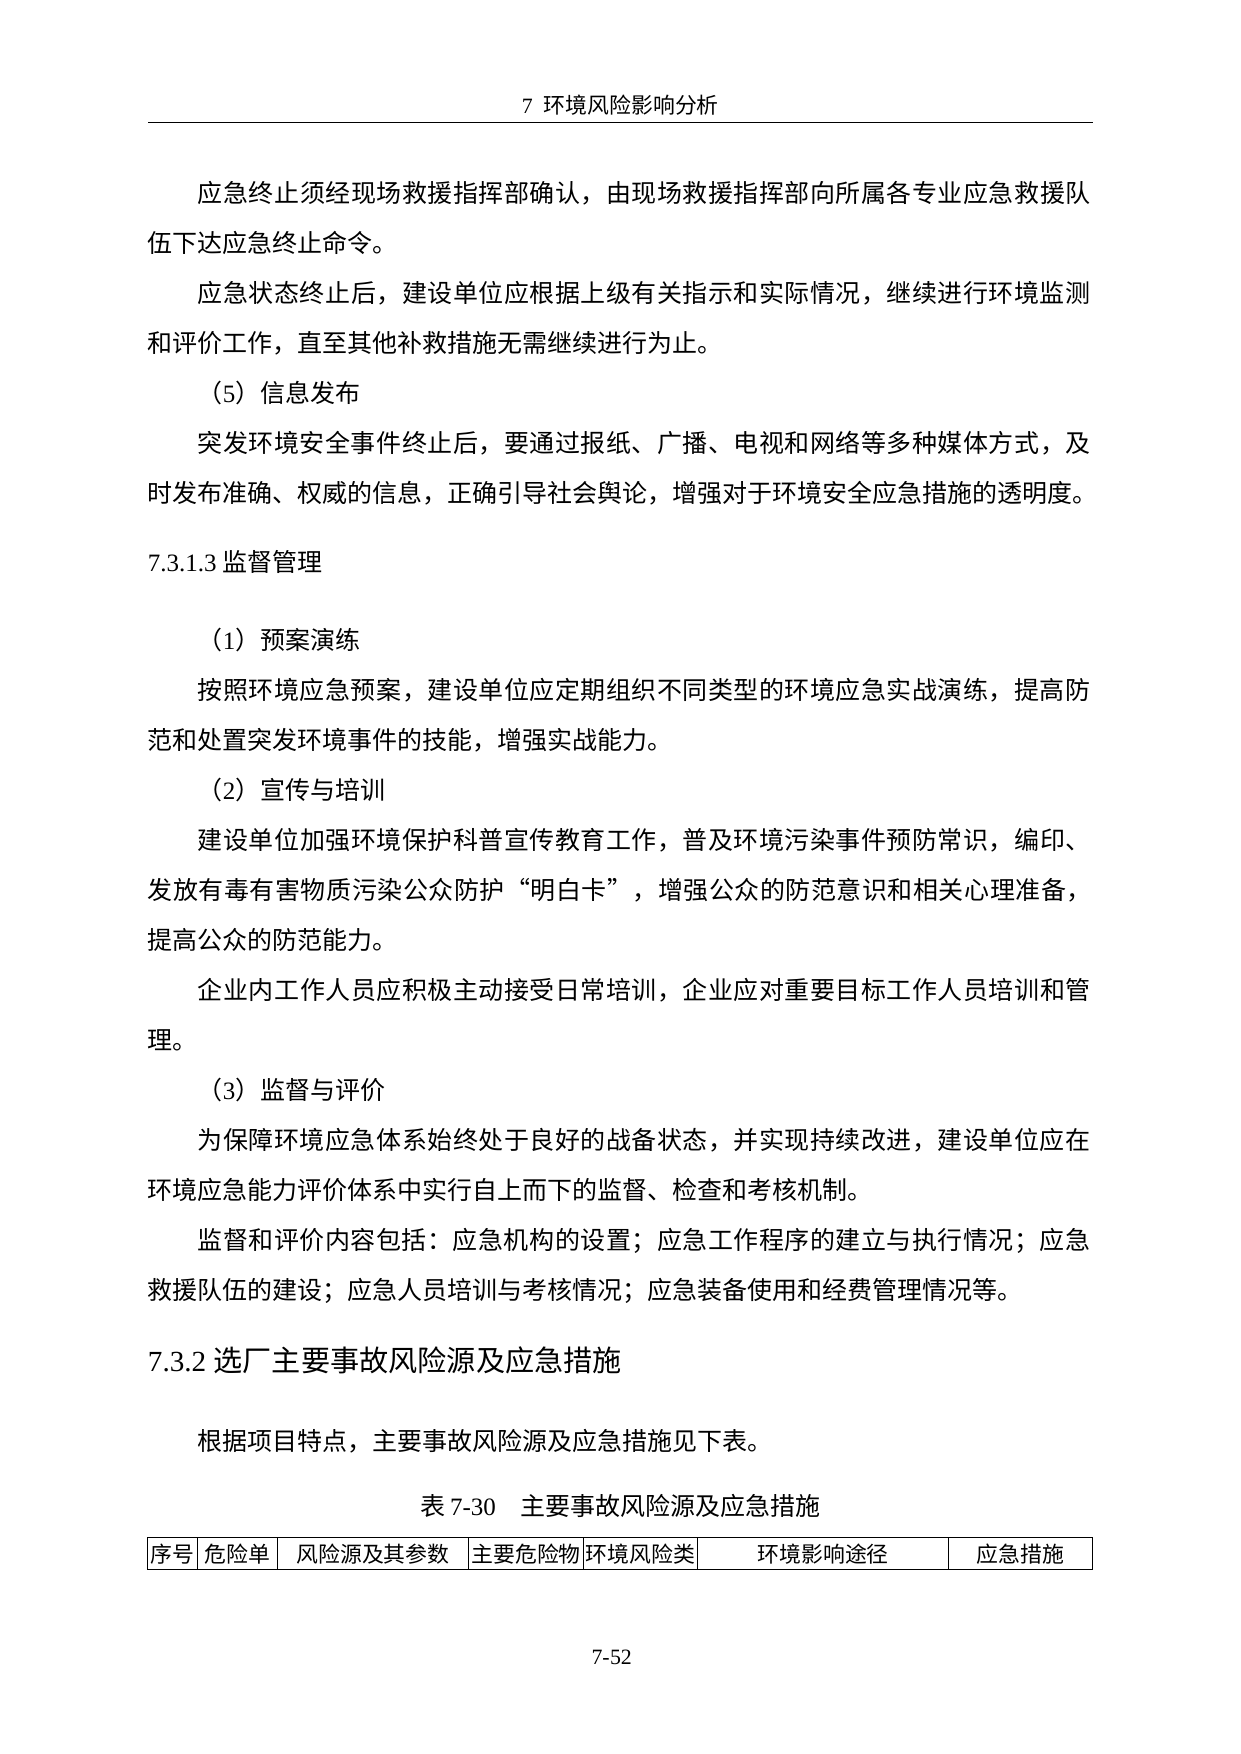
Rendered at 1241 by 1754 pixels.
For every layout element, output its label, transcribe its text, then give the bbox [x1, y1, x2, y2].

text 表7-30 主要事故风险源及应急措施 [148, 1472, 1093, 1537]
table_header 环境风险类型 [584, 1538, 697, 1569]
table_header 危险单元 [198, 1538, 277, 1569]
text （1）预案演练 [148, 609, 1093, 659]
text 应急状态终止后，建设单位应根据上级有关指示和实际情况，继续进行环境监测和评价工作，直至其他补救措施无需继续进行为止。 [148, 262, 1093, 362]
table_header 环境影响途径 [698, 1538, 948, 1569]
text 监督和评价内容包括：应急机构的设置；应急工作程序的建立与执行情况；应急救援队伍的建设；应急人员培训与考核情况；应急装备使用和经费管理情况等。 [148, 1209, 1093, 1309]
text 突发环境安全事件终止后，要通过报纸、广播、电视和网络等多种媒体方式，及时发布准确、权威的信息，正确引导社会舆论，增强对于环境安全应急措施的透明度。 [148, 412, 1093, 512]
subtitle 7.3.2 选厂主要事故风险源及应急措施 [148, 1326, 1093, 1391]
text 应急终止须经现场救援指挥部确认，由现场救援指挥部向所属各专业应急救援队伍下达应急终止命令。 [148, 162, 1093, 262]
text 按照环境应急预案，建设单位应定期组织不同类型的环境应急实战演练，提高防范和处置突发环境事件的技能，增强实战能力。 [148, 659, 1093, 759]
text （2）宣传与培训 [148, 759, 1093, 809]
table_header 主要危险物质 [469, 1538, 583, 1569]
text 根据项目特点，主要事故风险源及应急措施见下表。 [148, 1407, 1093, 1472]
text 为保障环境应急体系始终处于良好的战备状态，并实现持续改进，建设单位应在环境应急能力评价体系中实行自上而下的监督、检查和考核机制。 [148, 1109, 1093, 1209]
text 建设单位加强环境保护科普宣传教育工作，普及环境污染事件预防常识，编印、发放有毒有害物质污染公众防护“明白卡”，增强公众的防范意识和相关心理准备，提高公众的防范能力。 [148, 809, 1093, 959]
table_header 序号 [148, 1538, 197, 1569]
table_header 风险源及其参数 [278, 1538, 468, 1569]
text （5）信息发布 [148, 362, 1093, 412]
text （3）监督与评价 [148, 1059, 1093, 1109]
subtitle 7.3.1.3 监督管理 [148, 528, 1093, 593]
table_header 应急措施 [949, 1538, 1092, 1569]
text 企业内工作人员应积极主动接受日常培训，企业应对重要目标工作人员培训和管理。 [148, 959, 1093, 1059]
